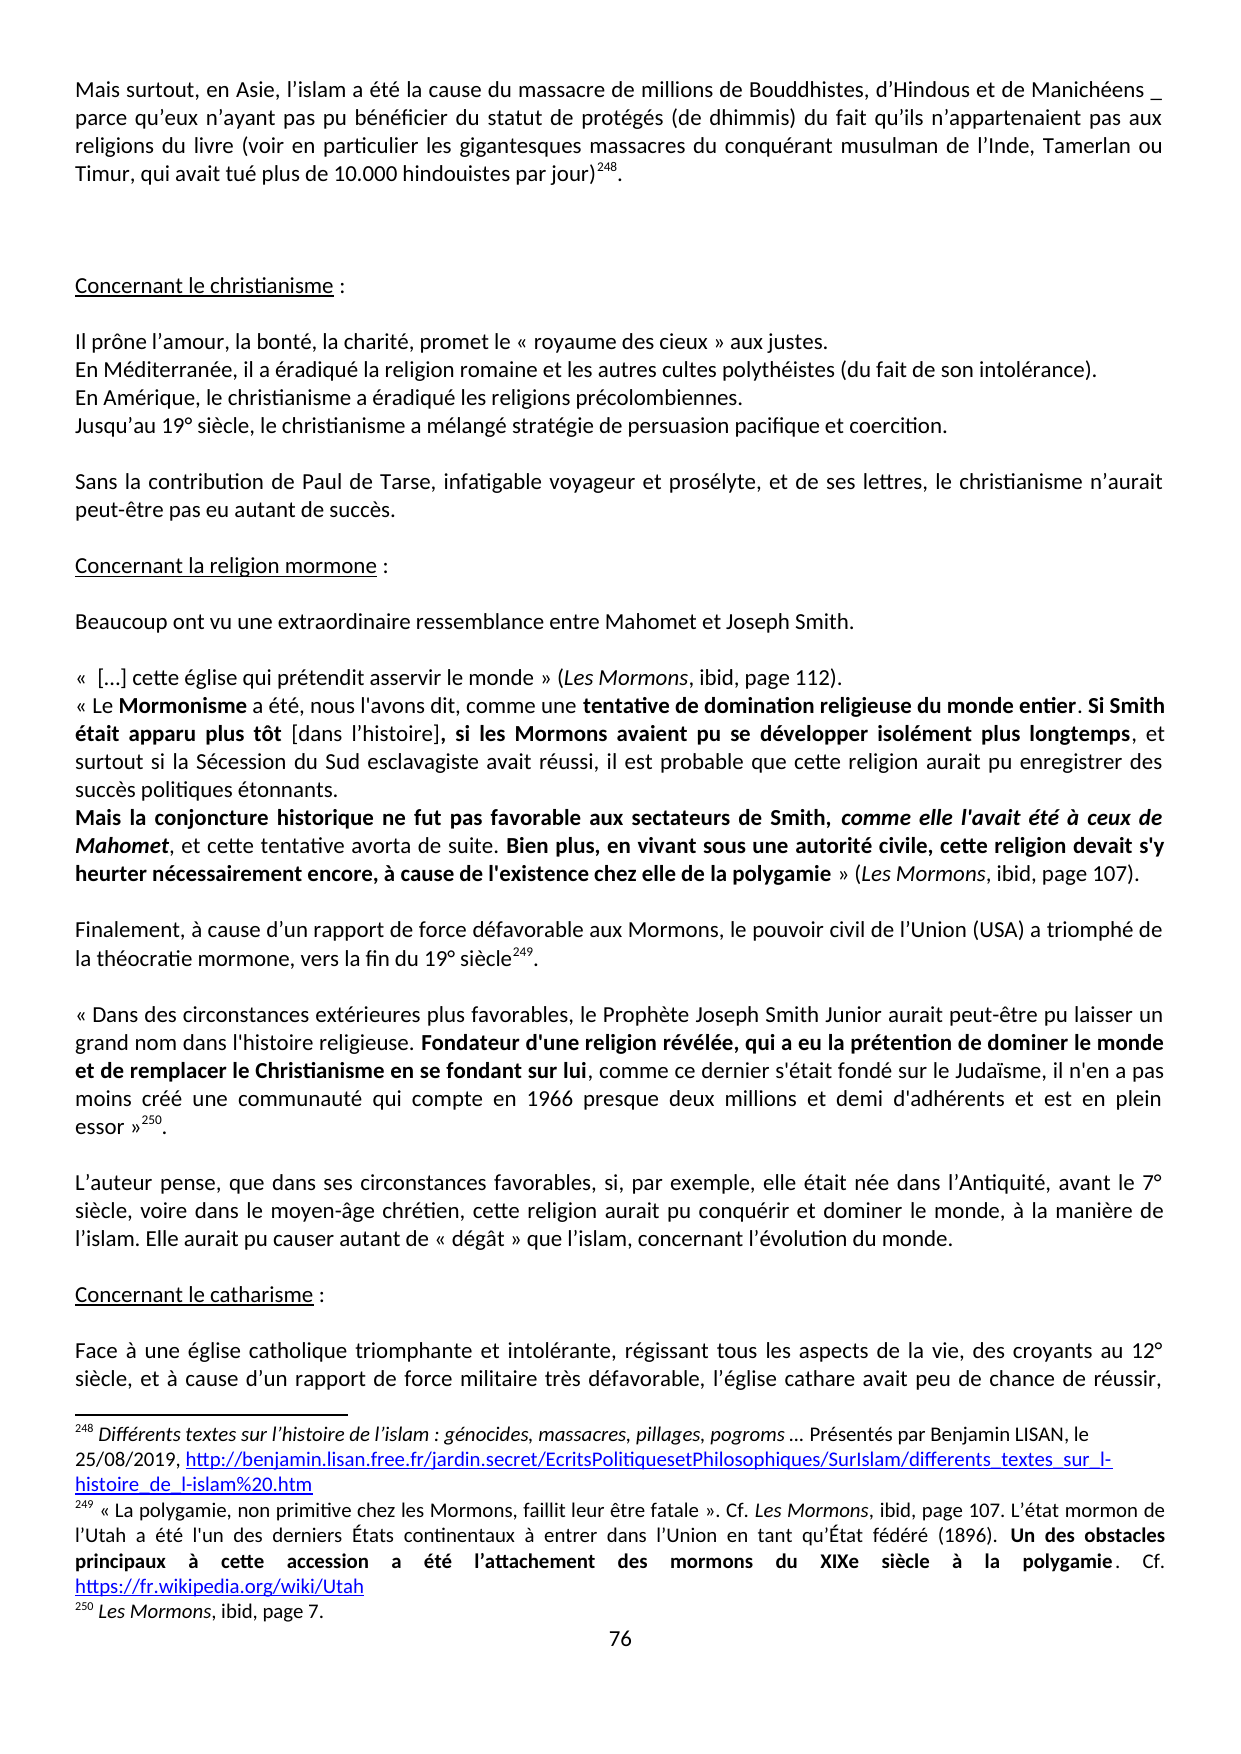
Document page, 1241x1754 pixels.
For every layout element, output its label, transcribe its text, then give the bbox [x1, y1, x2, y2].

text Mais la conjoncture historique ne fut pas favorable aux sectateurs de Smith, comme elle l'avait été à ceux de Mahomet, et cette tentative avorta de suite. Bien plus, en vivant sous une autorité civile, cette religion devait s'y heurter nécessairement encore, à cause de l'existence chez elle de la polygamie » (Les Mormons, ibid, page 107). [75, 803, 1165, 888]
text En Amérique, le christianisme a éradiqué les religions précolombiennes. [75, 383, 1165, 411]
text Concernant le christianisme : [75, 271, 1165, 299]
text « […] cette église qui prétendit asservir le monde » (Les Mormons, ibid, page 112). [75, 663, 1165, 691]
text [75, 1336, 1165, 1392]
text Jusqu’au 19° siècle, le christianisme a mélangé stratégie de persuasion pacifique et coercition. [75, 411, 1165, 439]
text Beaucoup ont vu une extraordinaire ressemblance entre Mahomet et Joseph Smith. [75, 607, 1165, 635]
text L’auteur pense, que dans ses circonstances favorables, si, par exemple, elle était née dans l’Antiquité, avant le 7° siècle, voire dans le moyen-âge chrétien, cette religion aurait pu conquérir et dominer le monde, à la manière de l’islam. Elle aurait pu causer autant de « dégât » que l’islam, concernant l’évolution du monde. [75, 1168, 1165, 1252]
text Il prône l’amour, la bonté, la charité, promet le « royaume des cieux » aux justes. [75, 327, 1165, 355]
text En Méditerranée, il a éradiqué la religion romaine et les autres cultes polythéistes (du fait de son intolérance). [75, 355, 1165, 383]
text « Dans des circonstances extérieures plus favorables, le Prophète Joseph Smith Junior aurait peut-être pu laisser un grand nom dans l'histoire religieuse. Fondateur d'une religion révélée, qui a eu la prétention de dominer le monde et de remplacer le Christianisme en se fondant sur lui, comme ce dernier s'était fondé sur le Judaïsme, il n'en a pas moins créé une communauté qui compte en 1966 presque deux millions et demi d'adhérents et est en plein essor ». [75, 1000, 1165, 1140]
text Mais surtout, en Asie, l’islam a été la cause du massacre de millions de Bouddhistes, d’Hindous et de Manichéens _ parce qu’eux n’ayant pas pu bénéficier du statut de protégés (de dhimmis) du fait qu’ils n’appartenaient pas aux religions du livre (voir en particulier les gigantesques massacres du conquérant musulman de l’Inde, Tamerlan ou Timur, qui avait tué plus de 10.000 hindouistes par jour). [75, 75, 1165, 187]
text « Le Mormonisme a été, nous l'avons dit, comme une tentative de domination religieuse du monde entier. Si Smith était apparu plus tôt [dans l’histoire], si les Mormons avaient pu se développer isolément plus longtemps, et surtout si la Sécession du Sud esclavagiste avait réussi, il est probable que cette religion aurait pu enregistrer des succès politiques étonnants. [75, 691, 1165, 803]
text Concernant le catharisme : [75, 1280, 1165, 1308]
text Concernant la religion mormone : [75, 551, 1165, 579]
text Sans la contribution de Paul de Tarse, infatigable voyageur et prosélyte, et de ses lettres, le christianisme n’aurait peut-être pas eu autant de succès. [75, 467, 1165, 523]
text Finalement, à cause d’un rapport de force défavorable aux Mormons, le pouvoir civil de l’Union (USA) a triomphé de la théocratie mormone, vers la fin du 19° siècle. [75, 916, 1165, 972]
